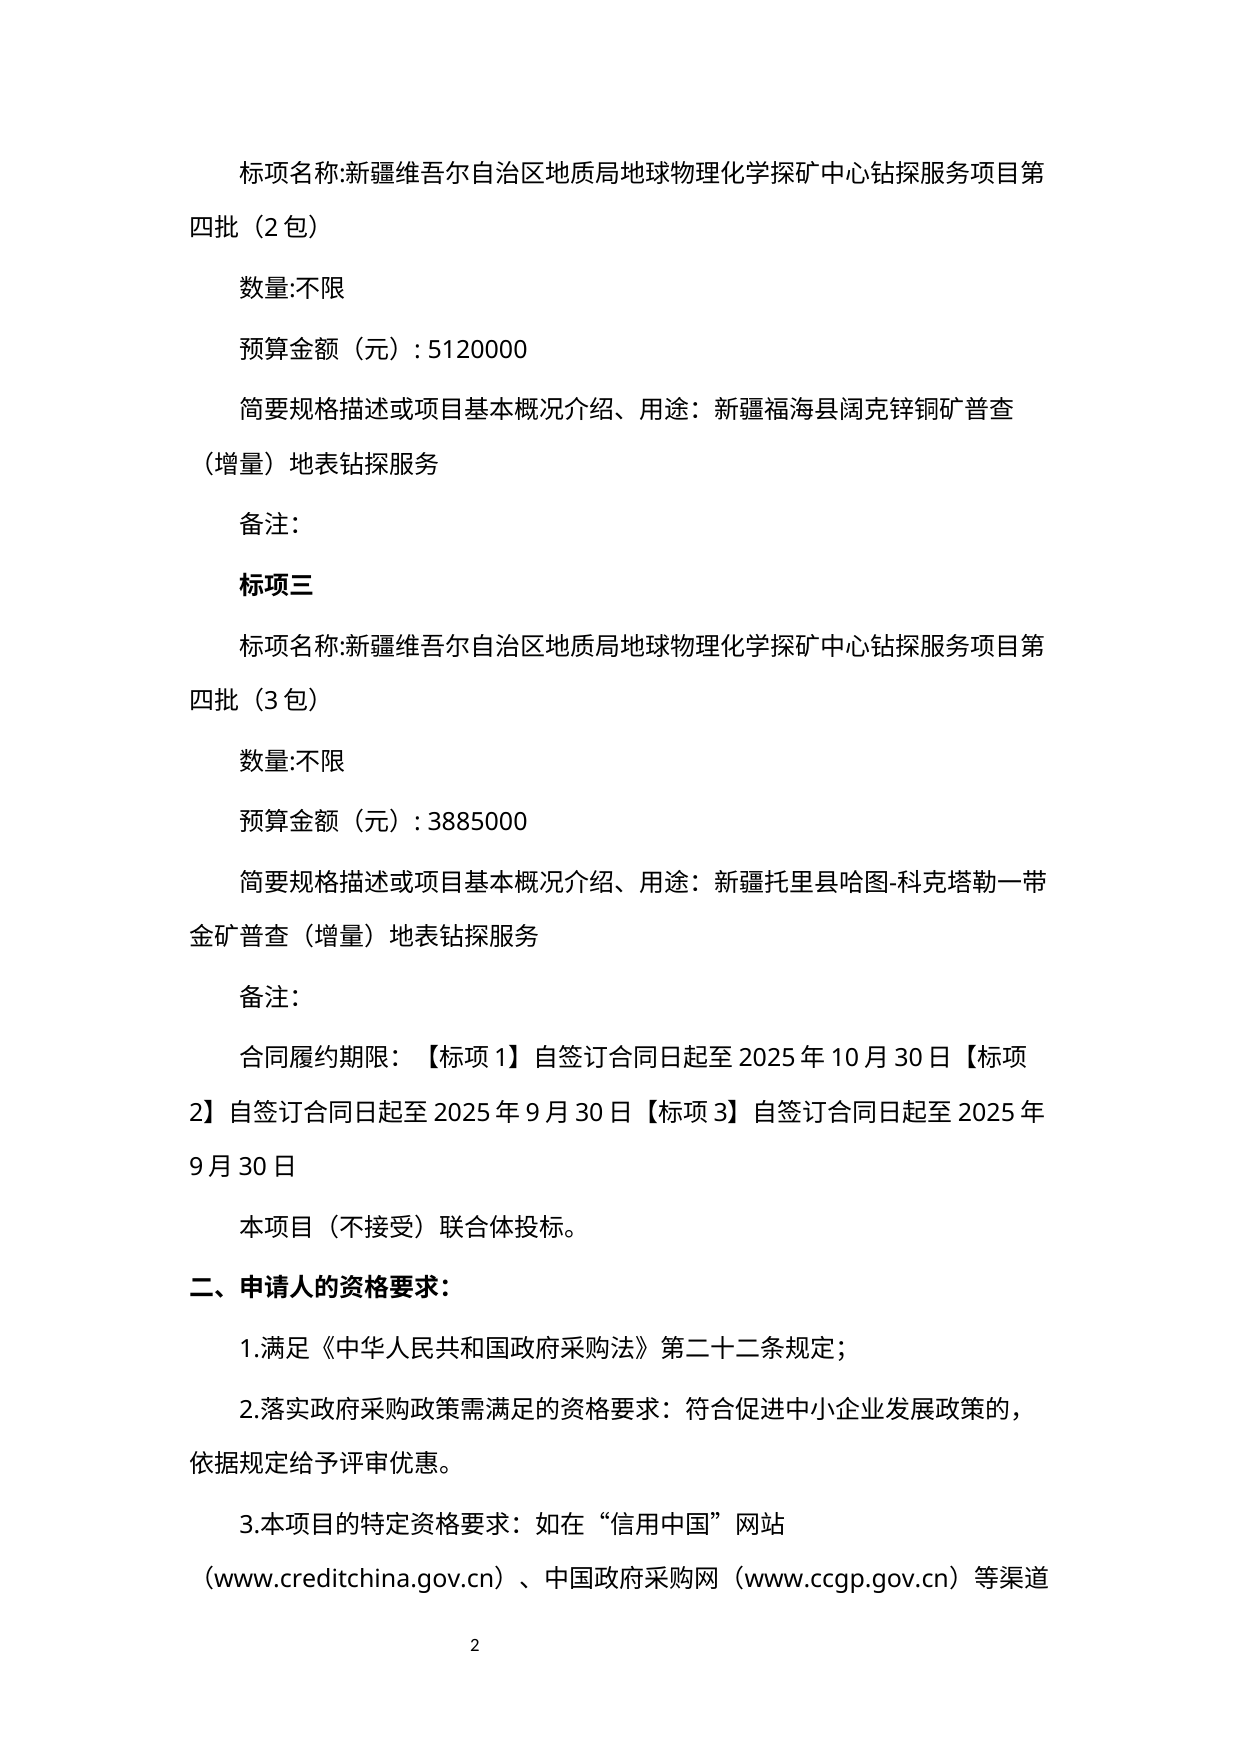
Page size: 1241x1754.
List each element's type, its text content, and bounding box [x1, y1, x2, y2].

text 备注： [189, 977, 1051, 1013]
text 简要规格描述或项目基本概况介绍、用途：新疆福海县阔克锌铜矿普查（增量）地表钻探服务 [189, 390, 1051, 480]
text 2.落实政府采购政策需满足的资格要求：符合促进中小企业发展政策的，依据规定给予评审优惠。 [189, 1389, 1051, 1480]
text 预算金额（元）: 3885000 [189, 802, 1051, 838]
text 合同履约期限：【标项1】自签订合同日起至2025年10月30日【标项2】自签订合同日起至2025年9月30日【标项3】自签订合同日起至2025年9月30日 [189, 1038, 1051, 1183]
text 1.满足《中华人民共和国政府采购法》第二十二条规定； [189, 1328, 1051, 1365]
text 标项三 [189, 565, 1051, 602]
text 数量:不限 [189, 268, 1051, 305]
text 标项名称:新疆维吾尔自治区地质局地球物理化学探矿中心钻探服务项目第四批（2包） [189, 153, 1051, 244]
text 预算金额（元）: 5120000 [189, 329, 1051, 365]
text 数量:不限 [189, 741, 1051, 777]
text 本项目（不接受）联合体投标。 [189, 1207, 1051, 1243]
text 备注： [189, 505, 1051, 541]
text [189, 1504, 1051, 1595]
text 简要规格描述或项目基本概况介绍、用途：新疆托里县哈图-科克塔勒一带金矿普查（增量）地表钻探服务 [189, 862, 1051, 953]
text 标项名称:新疆维吾尔自治区地质局地球物理化学探矿中心钻探服务项目第四批（3包） [189, 626, 1051, 717]
text 二、申请人的资格要求： [189, 1268, 1051, 1304]
